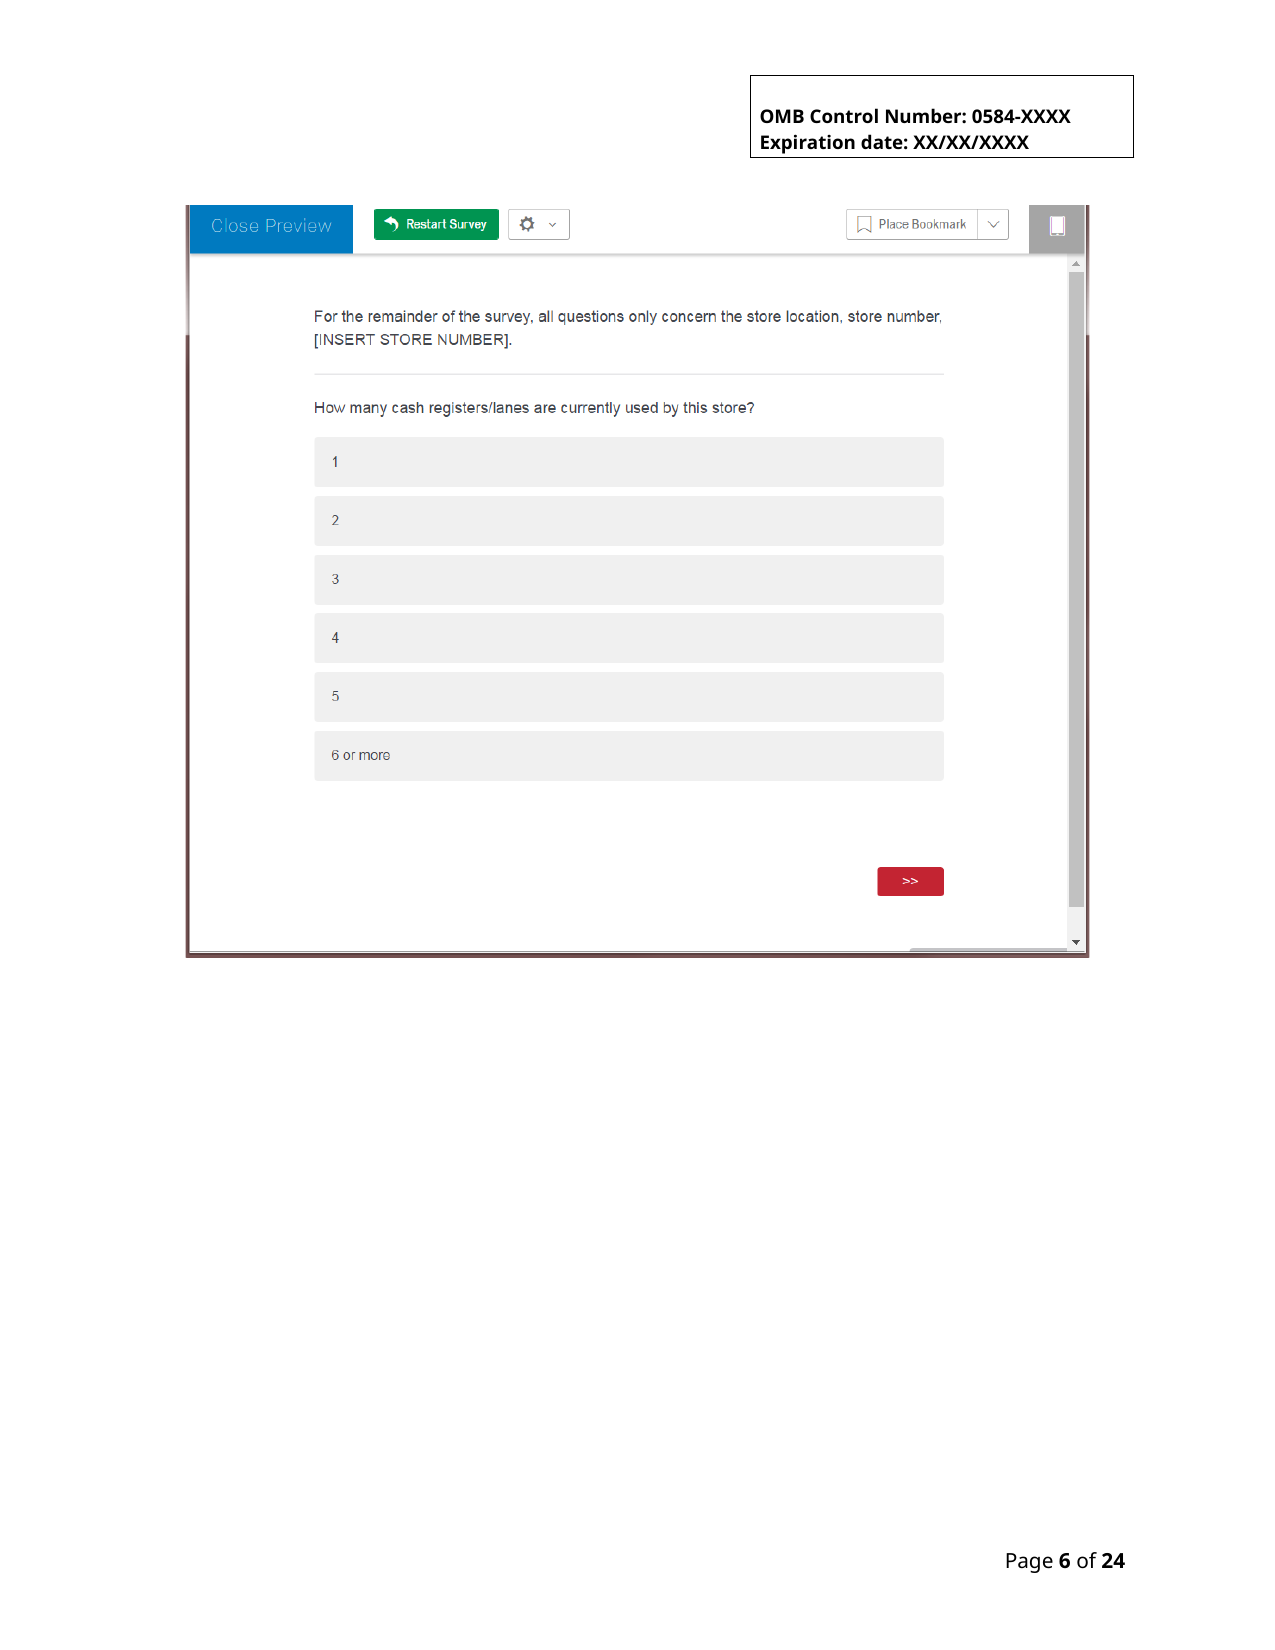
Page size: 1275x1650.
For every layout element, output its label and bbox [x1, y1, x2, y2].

picture [185, 205, 1090, 958]
